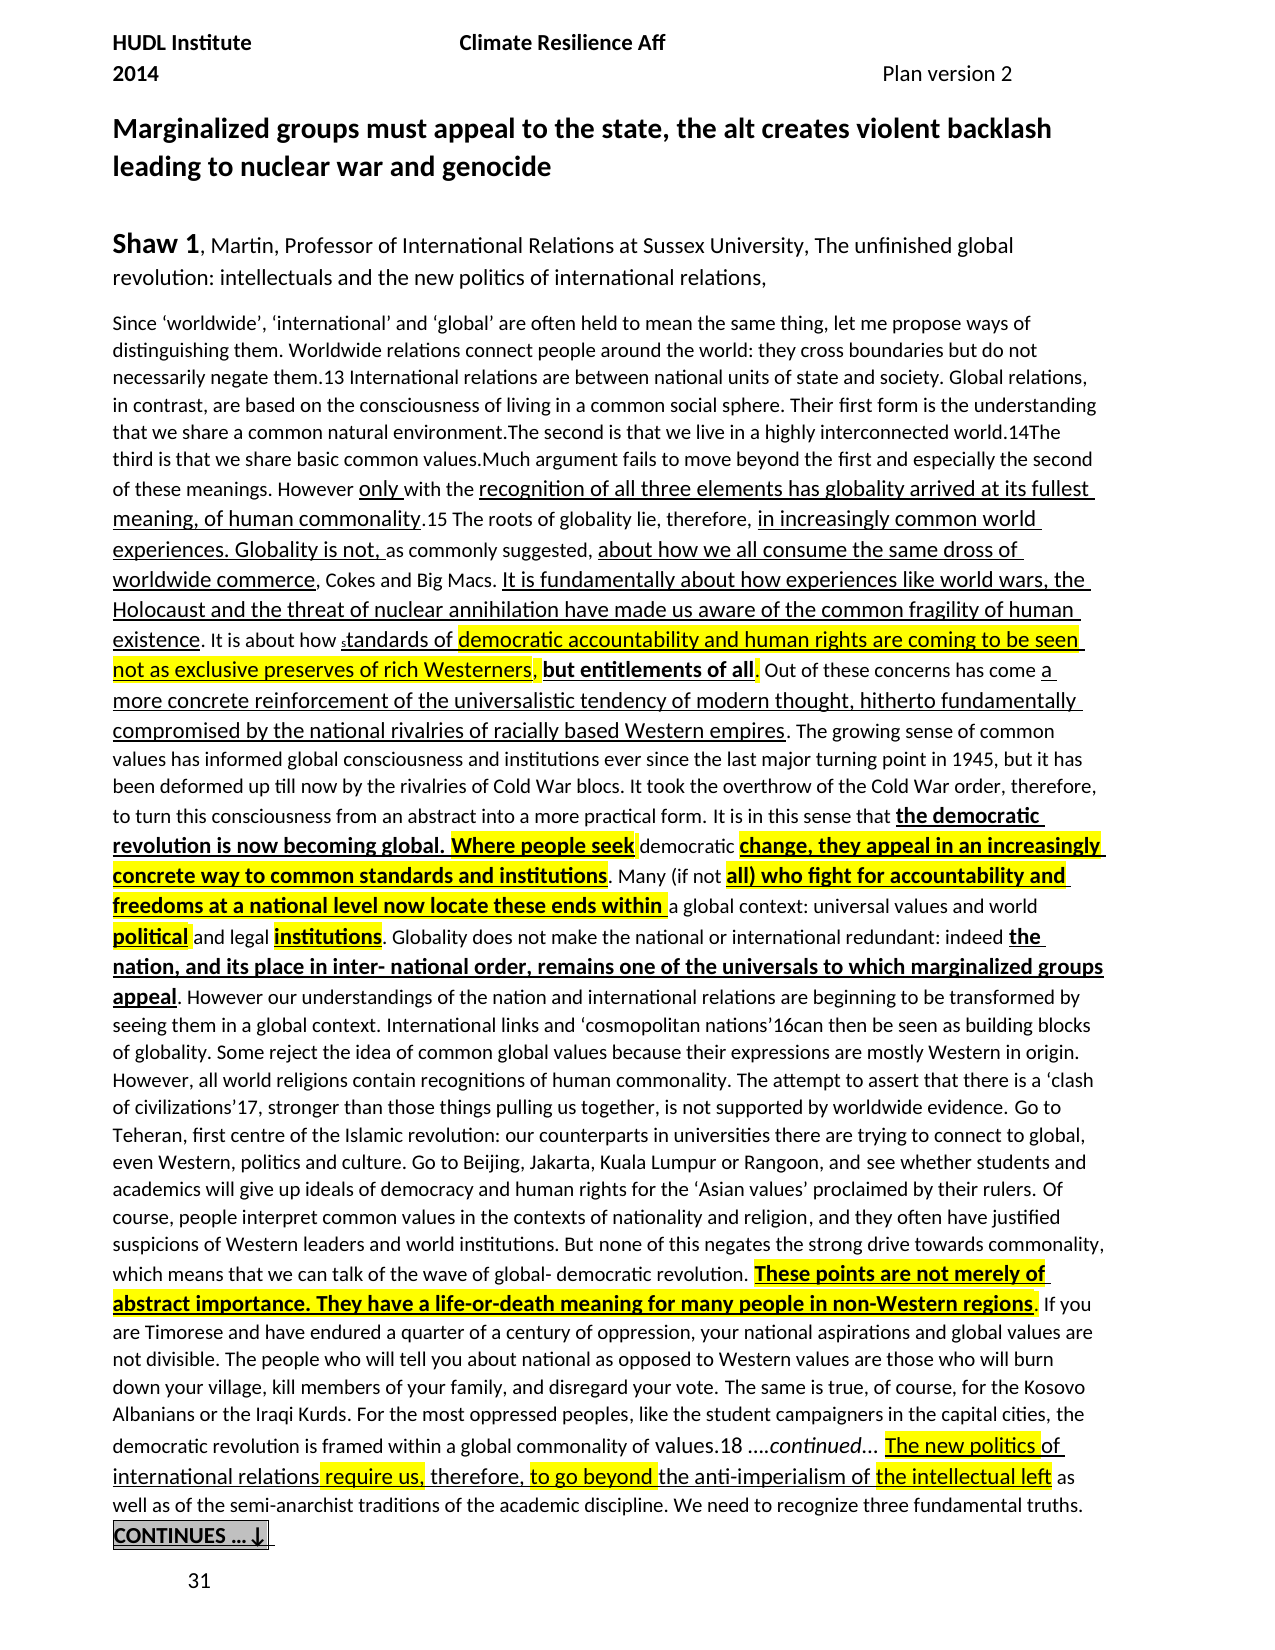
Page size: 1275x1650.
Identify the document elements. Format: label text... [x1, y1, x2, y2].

text Shaw 1, Martin, Professor of International Relations at Sussex University, The unfinished global revolution: intellectuals and the new politics of international relations, [112, 187, 1106, 291]
subtitle Marginalized groups must appeal to the state, the alt creates violent backlash leading to nuclear war and genocide [112, 110, 1106, 184]
text Since ‘worldwide’, ‘international’ and ‘global’ are often held to mean the same thing, let me propose ways of distinguishing them. Worldwide relations connect people around the world: they cross boundaries but do not necessarily negate them.13 International relations are between national units of state and society. Global relations, in contrast, are based on the consciousness of living in a common social sphere. Their ﬁrst form is the understanding that we share a common natural environment.The second is that we live in a highly interconnected world.14The third is that we share basic common values.Much argument fails to move beyond the ﬁrst and especially the second of these meanings. However only with the recognition of all three elements has globality arrived at its fullest meaning, of human commonality.15 The roots of globality lie, therefore, in increasingly common world experiences. Globality is not, as commonly suggested, about how we all consume the same dross of worldwide commerce, Cokes and Big Macs. It is fundamentally about how experiences like world wars, the Holocaust and the threat of nuclear annihilation have made us aware of the common fragility of human existence. It is about how standards of democratic accountability and human rights are coming to be seen not as exclusive preserves of rich Westerners, but entitlements of all. Out of these concerns has come a more concrete reinforcement of the universalistic tendency of modern thought, hitherto fundamentally compromised by the national rivalries of racially based Western empires. The growing sense of common values has informed global consciousness and institutions ever since the last major turning point in 1945, but it has been deformed up till now by the rivalries of Cold War blocs. It took the overthrow of the Cold War order, therefore, to turn this consciousness from an abstract into a more practical form. It is in this sense that the democratic revolution is now becoming global. Where people seek democratic change, they appeal in an increasingly concrete way to common standards and institutions. Many (if not all) who ﬁght for accountability and freedoms at a national level now locate these ends within a global context: universal values and world political and legal institutions. Globality does not make the national or international redundant: indeed the nation, and its place in inter- national order, remains one of the universals to which marginalized groups appeal. However our understandings of the nation and international relations are beginning to be transformed by seeing them in a global context. International links and ‘cosmopolitan nations’16can then be seen as building blocks of globality. Some reject the idea of common global values because their expressions are mostly Western in origin. However, all world religions contain recognitions of human commonality. The attempt to assert that there is a ‘clash of civilizations’17, stronger than those things pulling us together, is not supported by worldwide evidence. Go to Teheran, ﬁrst centre of the Islamic revolution: our counterparts in universities there are trying to connect to global, even Western, politics and culture. Go to Beijing, Jakarta, Kuala Lumpur or Rangoon, and see whether students and academics will give up ideals of democracy and human rights for the ‘Asian values’ proclaimed by their rulers. Of course, people interpret common values in the contexts of nationality and religion, and they often have justiﬁed suspicions of Western leaders and world institutions. But none of this negates the strong drive towards commonality, which means that we can talk of the wave of global- democratic revolution. These points are not merely of abstract importance. They have a life-or-death meaning for many people in non-Western regions. If you are Timorese and have endured a quarter of a century of oppression, your national aspirations and global values are not divisible. The people who will tell you about national as opposed to Western values are those who will burn down your village, kill members of your family, and disregard your vote. The same is true, of course, for the Kosovo Albanians or the Iraqi Kurds. For the most oppressed peoples, like the student campaigners in the capital cities, the democratic revolution is framed within a global commonality of values.18 ….continued... The new politics of international relations require us, therefore, to go beyond the anti-imperialism of the intellectual left as well as of the semi-anarchist traditions of the academic discipline. We need to recognize three fundamental truths. CONTINUES …↓ [112, 310, 1106, 1550]
